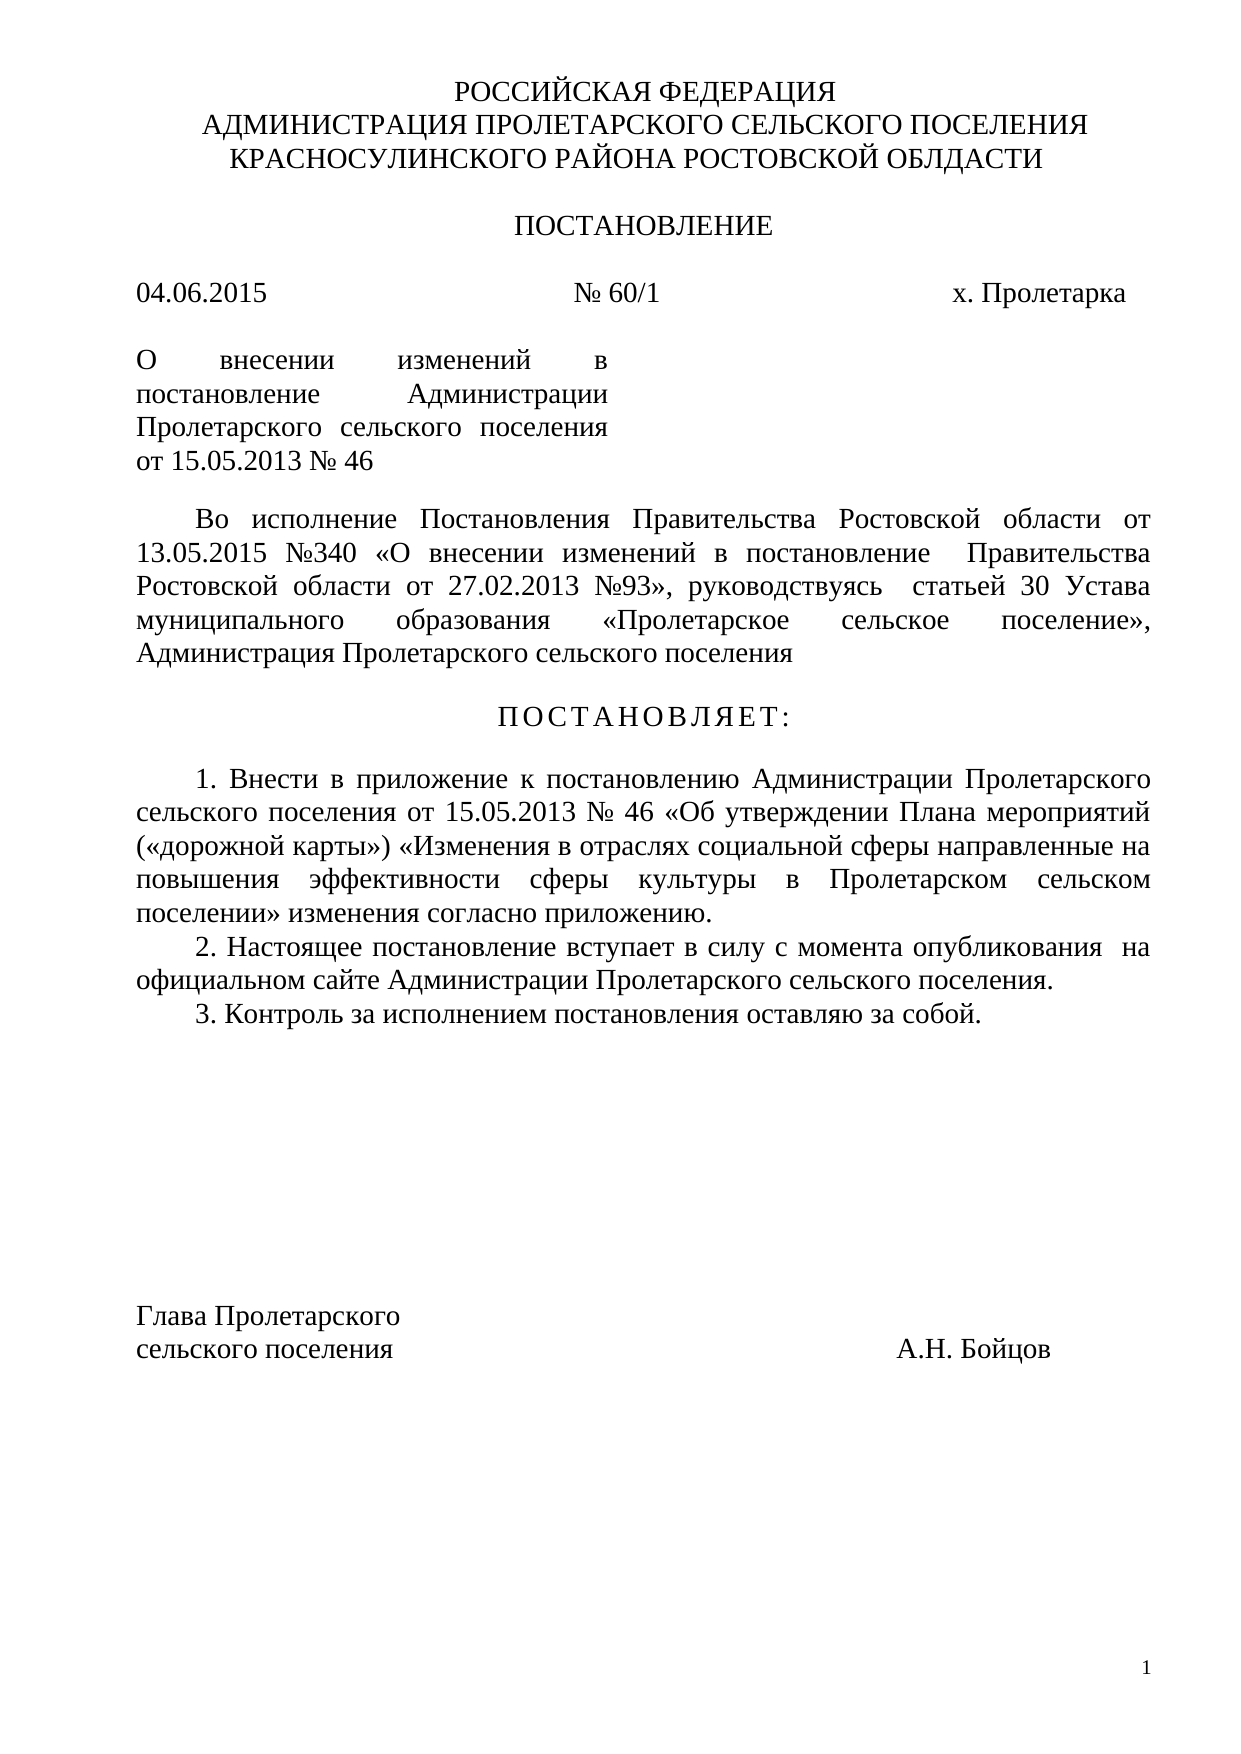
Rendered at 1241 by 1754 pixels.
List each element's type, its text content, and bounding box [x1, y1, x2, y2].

text АДМИНИСТРАЦИЯ ПРОЛЕТАРСКОГО СЕЛЬСКОГО ПОСЕЛЕНИЯ [136, 107, 1154, 141]
text ПОСТАНОВЛЕНИЕ [136, 208, 1152, 242]
text Глава Пролетарского [136, 1298, 1152, 1331]
text РОССИЙСКАЯ ФЕДЕРАЦИЯ [136, 74, 1154, 107]
text 3. Контроль за исполнением постановления оставляю за собой. [136, 996, 1152, 1029]
text сельского поселения А.Н. Бойцов [136, 1331, 1152, 1365]
text Во исполнение Постановления Правительства Ростовской области от 13.05.2015 №340 «О внесении изменений в постановление Правительства Ростовской области от 27.02.2013 №93», руководствуясь статьей 30 Устава муниципального образования «Пролетарское сельское поселение», Администрация Пролетарского сельского поселения [136, 501, 1152, 669]
text 2. Настоящее постановление вступает в силу с момента опубликования на официальном сайте Администрации Пролетарского сельского поселения. [136, 929, 1152, 996]
text 1. Внести в приложение к постановлению Администрации Пролетарского сельского поселения от 15.05.2013 № 46 «Об утверждении Плана мероприятий («дорожной карты») «Изменения в отраслях социальной сферы направленные на повышения эффективности сферы культуры в Пролетарском сельском поселении» изменения согласно приложению. [136, 761, 1152, 929]
text О внесении изменений в постановление Администрации Пролетарского сельского поселения от 15.05.2013 № 46 [136, 342, 608, 476]
text ПОСТАНОВЛЯЕТ: [136, 707, 1152, 732]
text КРАСНОСУЛИНСКОГО РАЙОНА РОСТОВСКОЙ ОБЛДАСТИ [136, 141, 1137, 174]
text 04.06.2015 № 60/1 х. Пролетарка [136, 275, 1152, 309]
